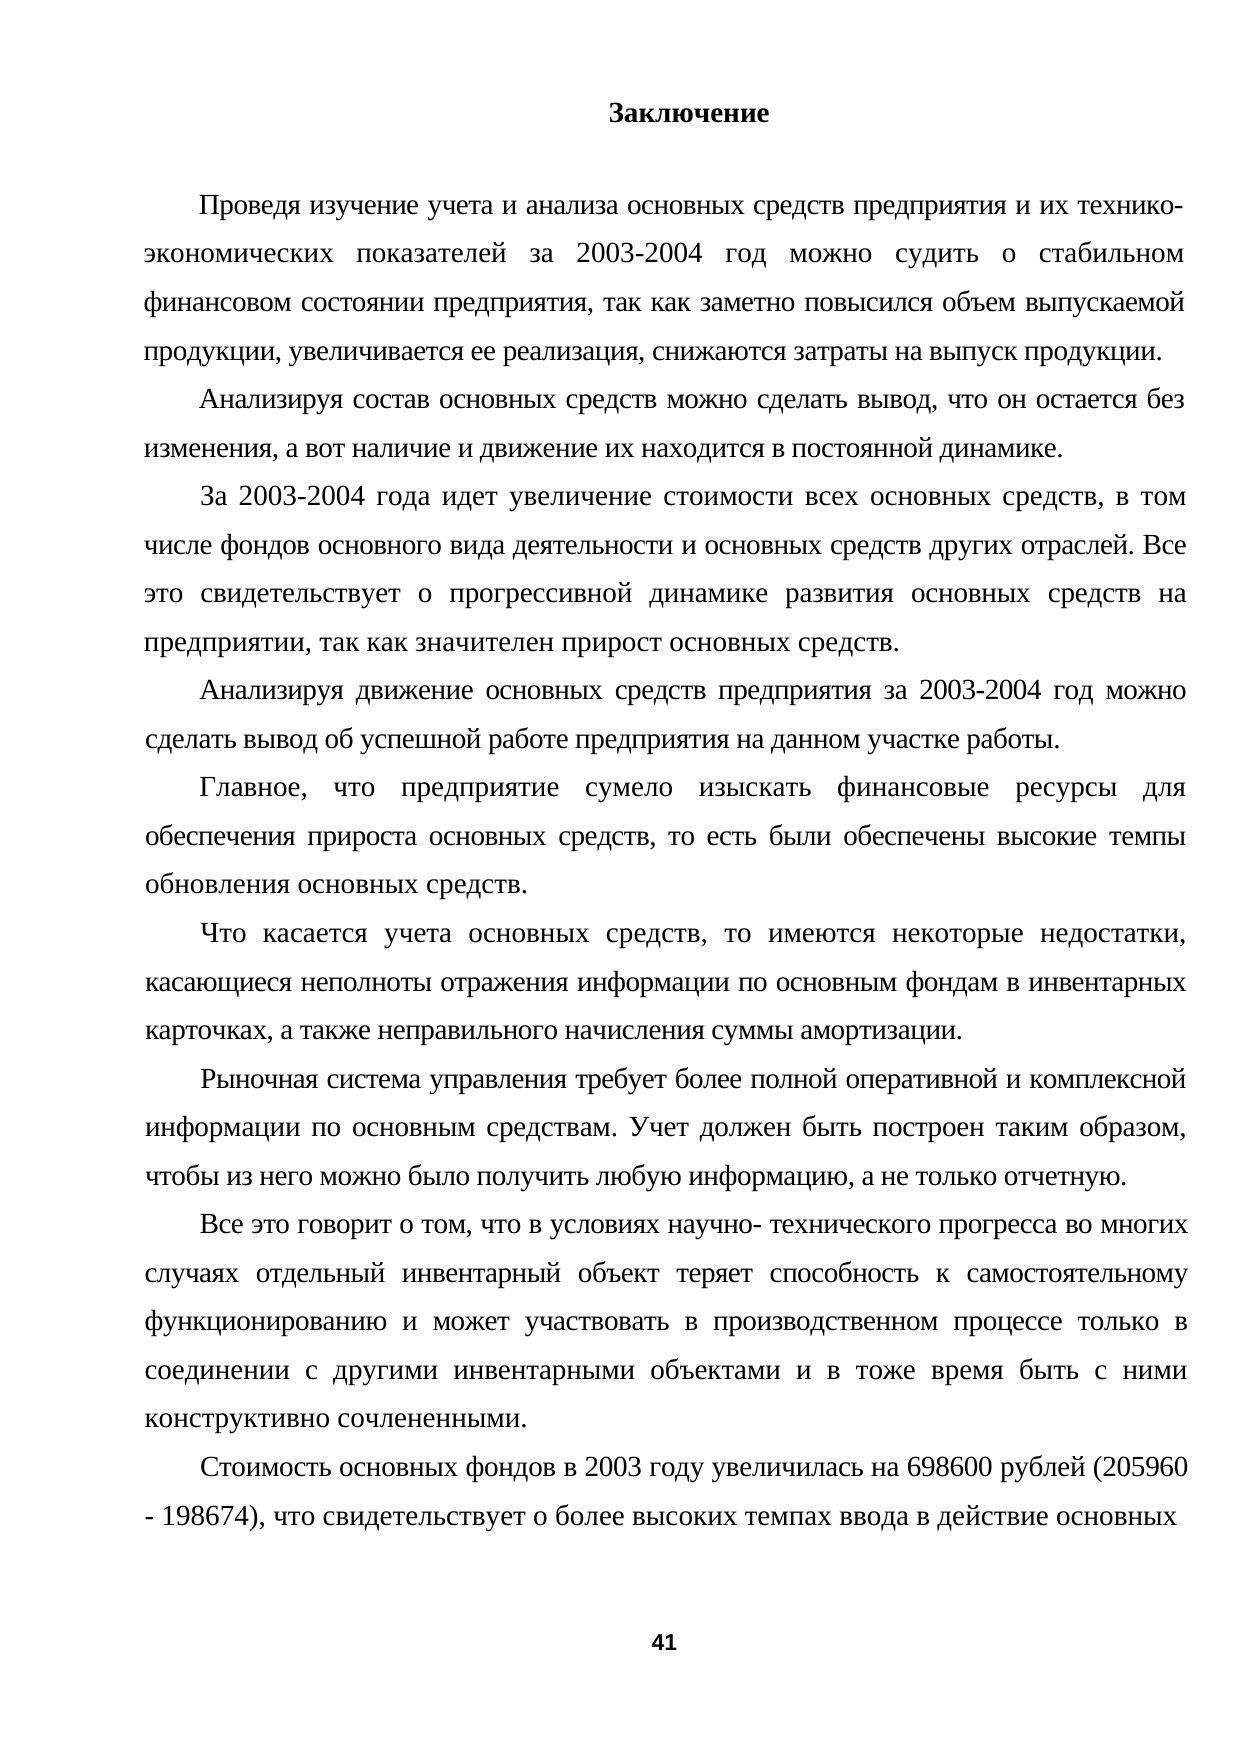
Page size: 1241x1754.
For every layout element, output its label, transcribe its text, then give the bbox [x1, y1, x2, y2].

text За 2003-2004 года идет увеличение стоимости всех основных средств, в том числе фондов основного вида деятельности и основных средств других отраслей. Все это свидетельствует о прогрессивной динамике развития основных средств на предприятии, так как значителен прирост основных средств. [144, 467, 1187, 661]
text Рыночная система управления требует более полной оперативной и комплексной информации по основным средствам. Учет должен быть построен таким образом, чтобы из него можно было получить любую информацию, а не только отчетную. [145, 1049, 1187, 1195]
text Стоимость основных фондов в 2003 году увеличилась на 698600 рублей (205960 - 198674), что свидетельствует о более высоких темпах ввода в действие основных [144, 1438, 1188, 1535]
text Главное, что предприятие сумело изыскать финансовые ресурсы для обеспечения прироста основных средств, то есть были обеспечены высокие темпы обновления основных средств. [145, 758, 1187, 904]
text Проведя изучение учета и анализа основных средств предприятия и их технико-экономических показателей за 2003-2004 год можно судить о стабильном финансовом состоянии предприятия, так как заметно повысился объем выпускаемой продукции, увеличивается ее реализация, снижаются затраты на выпуск продукции. [143, 176, 1185, 370]
text 41 [143, 1629, 1185, 1655]
text Что касается учета основных средств, то имеются некоторые недостатки, касающиеся неполноты отражения информации по основным фондам в инвентарных карточках, а также неправильного начисления суммы амортизации. [145, 904, 1187, 1049]
text Анализируя движение основных средств предприятия за 2003-2004 год можно сделать вывод об успешной работе предприятия на данном участке работы. [145, 661, 1187, 758]
text Все это говорит о том, что в условиях научно- технического прогресса во многих случаях отдельный инвентарный объект теряет способность к самостоятельному функционированию и может участвовать в производственном процессе только в соединении с другими инвентарными объектами и в тоже время быть с ними конструктивно сочлененными. [144, 1195, 1188, 1438]
text Заключение [608, 96, 1188, 129]
text Анализируя состав основных средств можно сделать вывод, что он остается без изменения, а вот наличие и движение их находится в постоянной динамике. [144, 370, 1186, 467]
